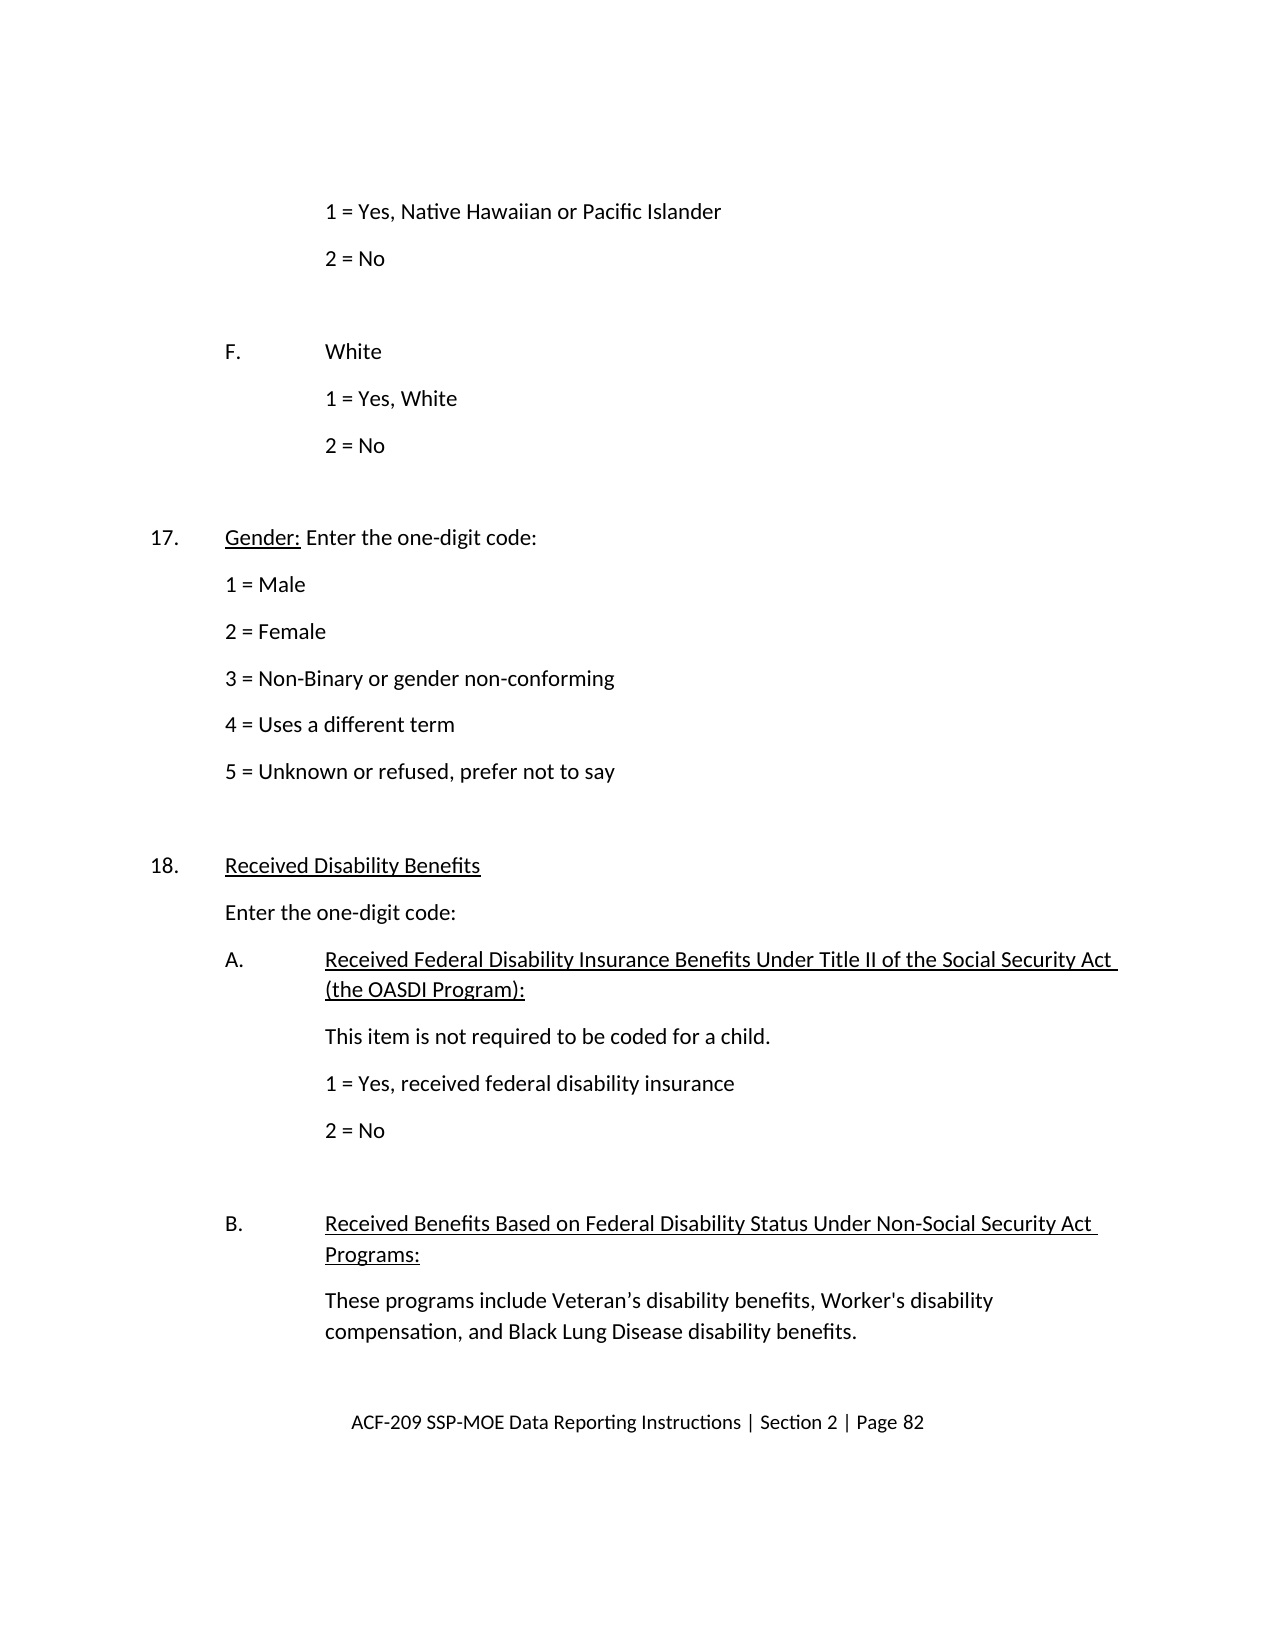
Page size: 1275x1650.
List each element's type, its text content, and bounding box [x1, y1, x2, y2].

text 4 = Uses a different term [150, 711, 1125, 739]
text B. Received Benefits Based on Federal Disability Status Under Non-Social Security Act Programs: [150, 1209, 1125, 1268]
text 2 = No [150, 1116, 1125, 1144]
text 1 = Yes, White [150, 384, 1125, 412]
text This item is not required to be coded for a child. [150, 1022, 1125, 1050]
text 2 = No [150, 431, 1125, 459]
text 2 = Female [150, 617, 1125, 645]
text Enter the one-digit code: [150, 898, 1125, 926]
text These programs include Veteran’s disability benefits, Worker's disability compensation, and Black Lung Disease disability benefits. [150, 1287, 1125, 1345]
text 5 = Unknown or refused, prefer not to say [150, 757, 1125, 786]
text 1 = Male [150, 570, 1125, 598]
text 2 = No [150, 244, 1125, 272]
text F. White [150, 337, 1125, 365]
text 1 = Yes, received federal disability insurance [150, 1069, 1125, 1097]
text 1 = Yes, Native Hawaiian or Pacific Islander [150, 197, 1125, 225]
text 3 = Non-Binary or gender non-conforming [150, 664, 1125, 692]
text A. Received Federal Disability Insurance Benefits Under Title II of the Social Security Act (the OASDI Program): [150, 945, 1125, 1003]
